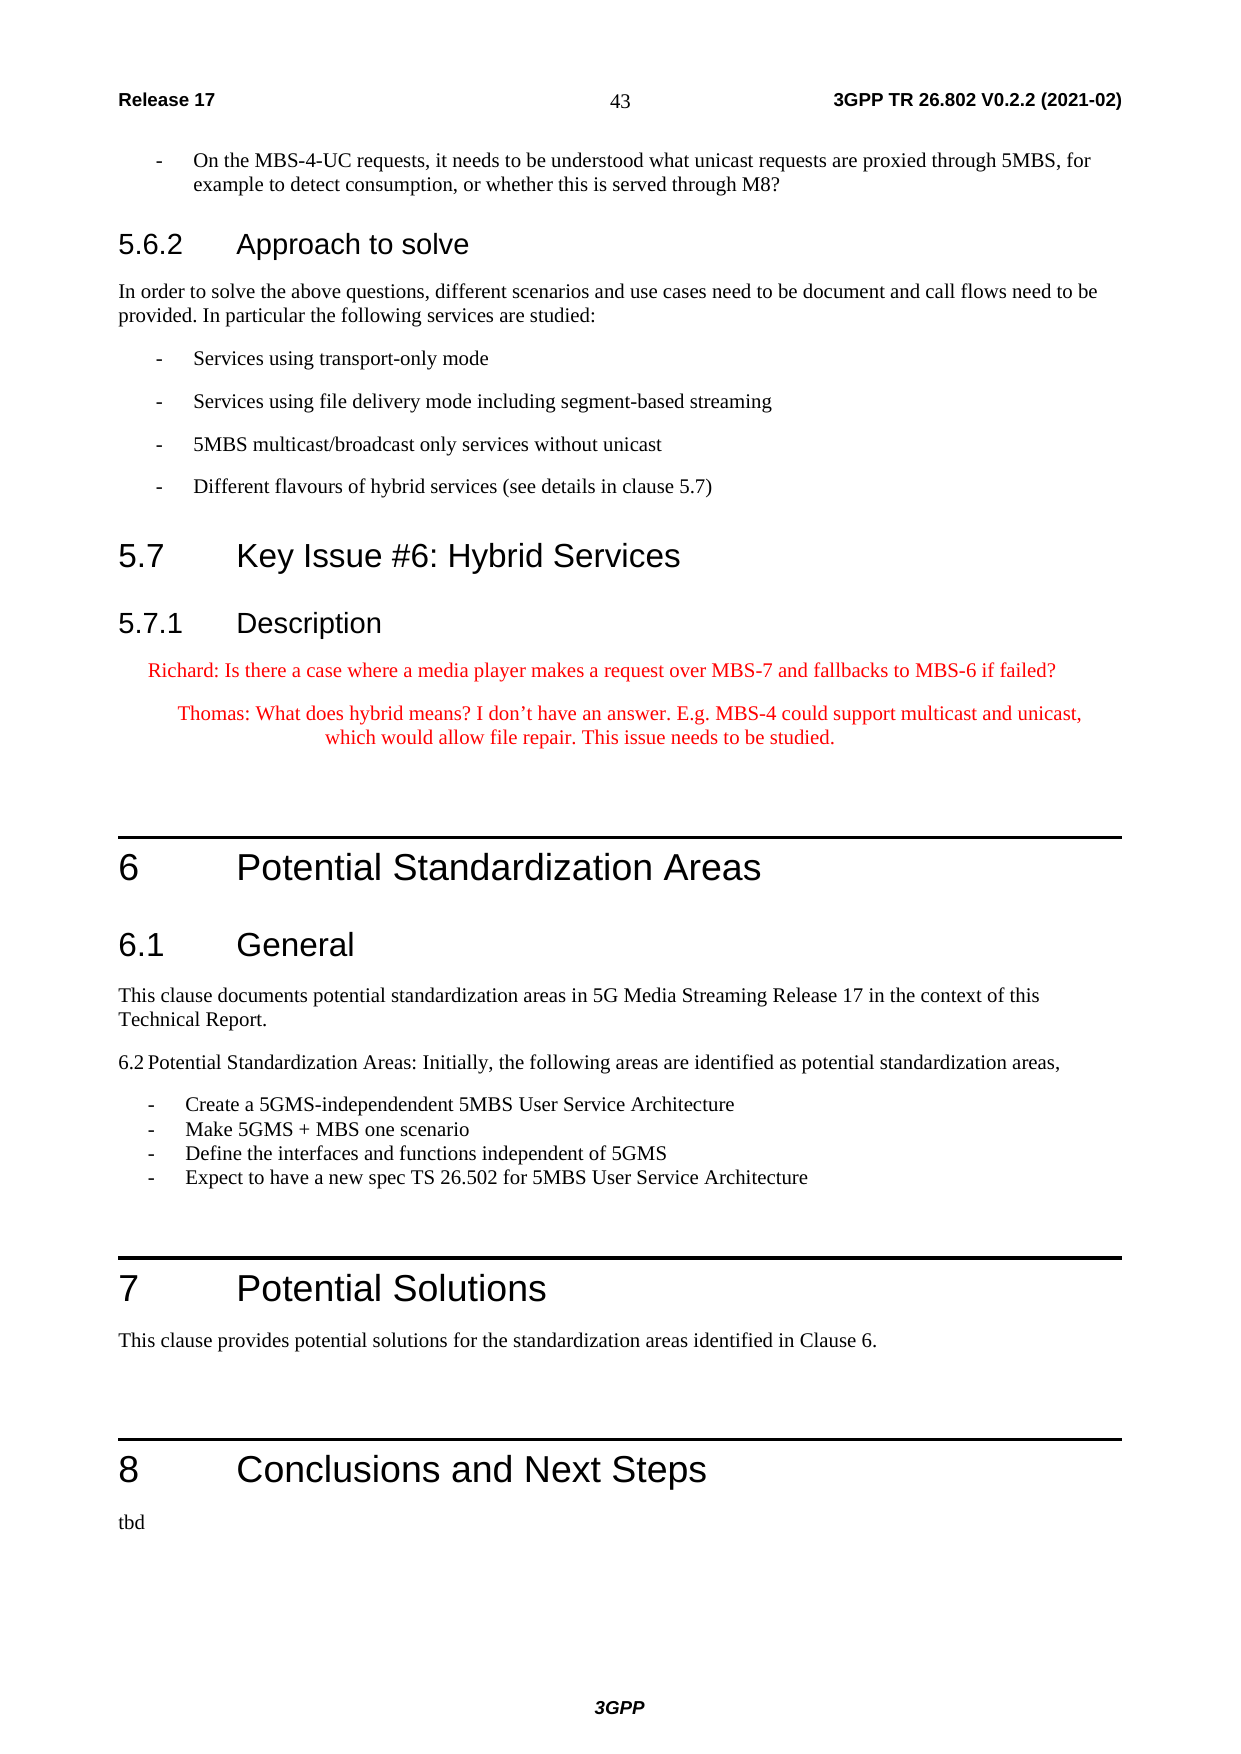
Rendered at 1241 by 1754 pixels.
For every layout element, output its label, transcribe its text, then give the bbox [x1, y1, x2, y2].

subtitle 8 Conclusions and Next Steps [118, 1441, 1122, 1491]
text This clause provides potential solutions for the standardization areas identified in Clause 6. [118, 1328, 1122, 1352]
list Expect to have a new spec TS 26.502 for 5MBS User Service Architecture [148, 1164, 1122, 1189]
list Define the interfaces and functions independent of 5GMS [148, 1141, 1122, 1164]
text This clause documents potential standardization areas in 5G Media Streaming Release 17 in the context of this Technical Report. [118, 983, 1122, 1031]
subtitle 7 Potential Solutions [118, 1260, 1122, 1309]
list Make 5GMS + MBS one scenario [148, 1116, 1122, 1141]
subtitle 6 Potential Standardization Areas [118, 839, 1122, 888]
subtitle 6.1 General [118, 926, 1122, 964]
list Create a 5GMS-independendent 5MBS User Service Architecture [148, 1092, 1122, 1116]
text 6.2 Potential Standardization Areas: Initially, the following areas are identified as potential standardization areas, [118, 1049, 1122, 1074]
text tbd [118, 1509, 1122, 1534]
